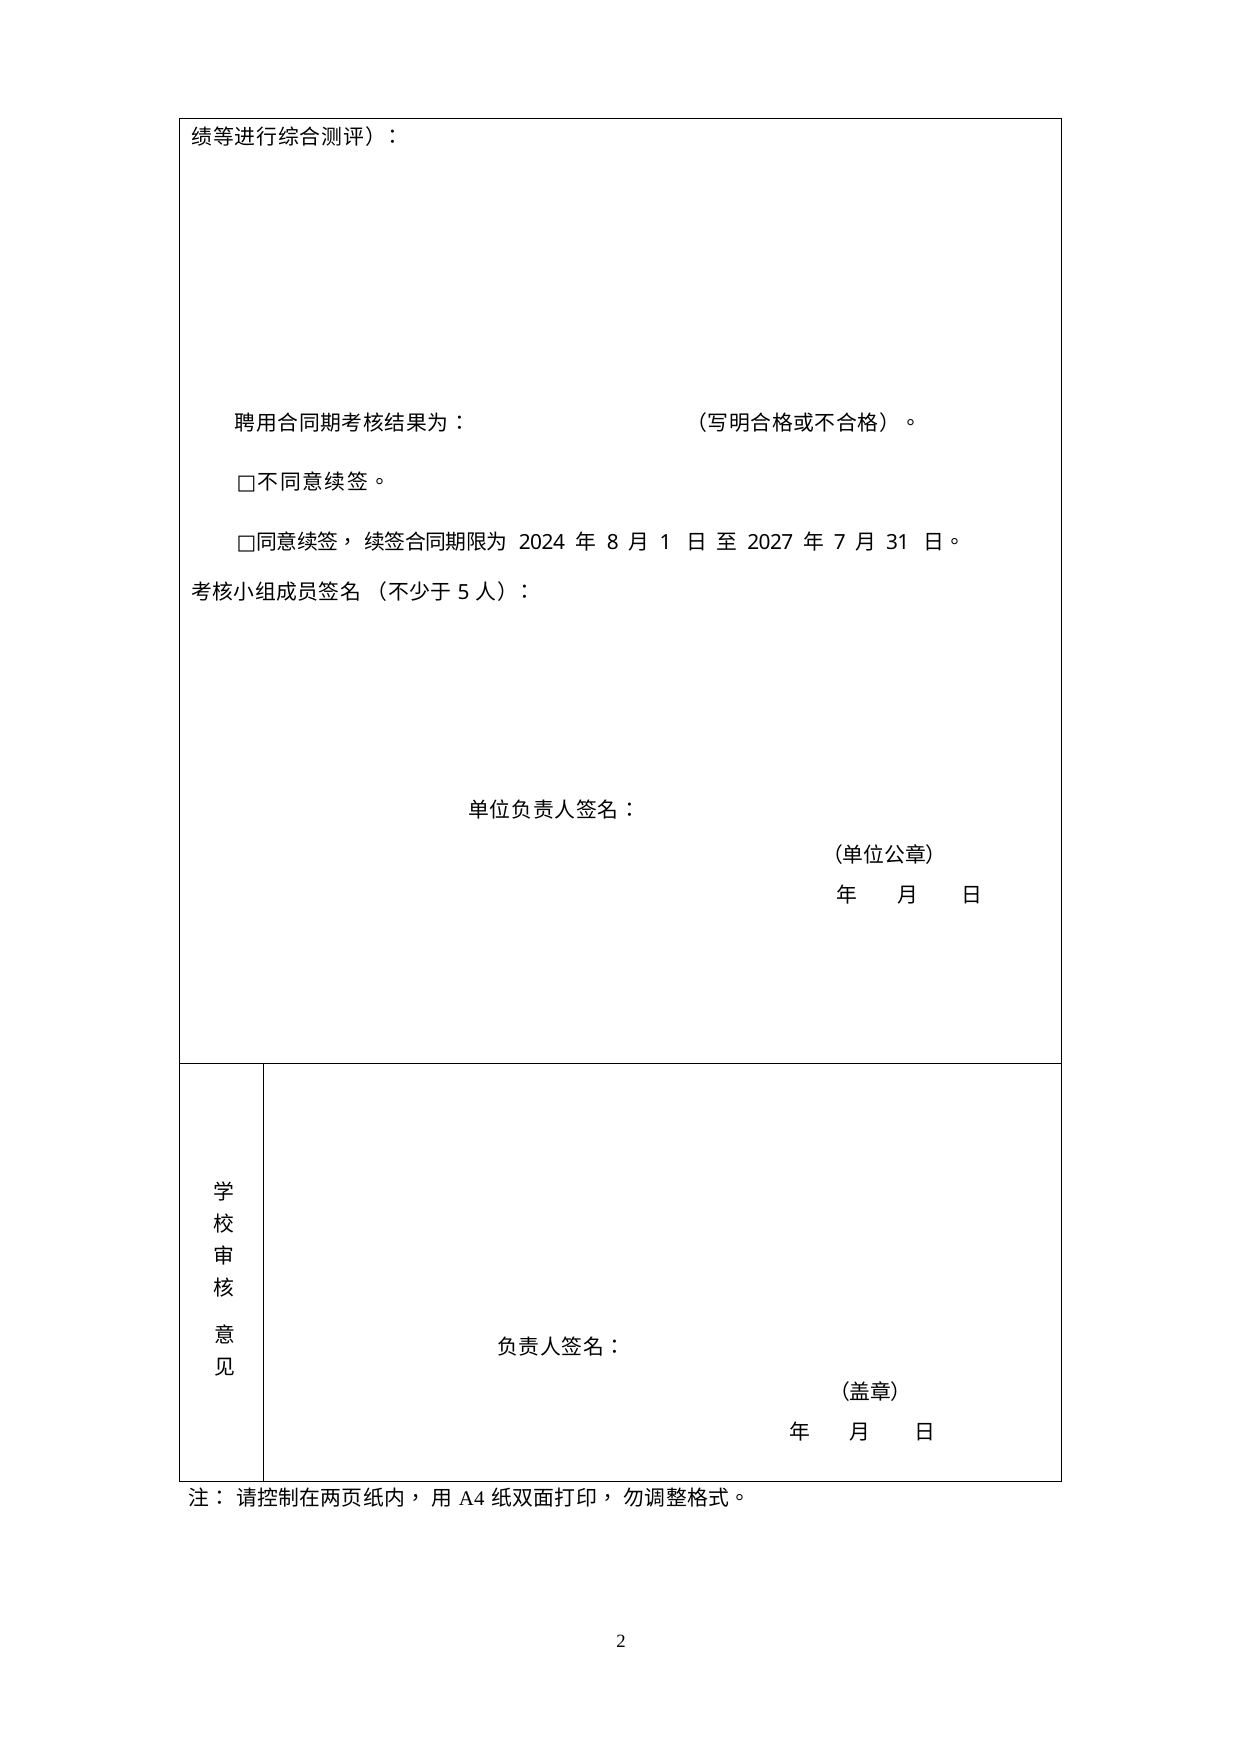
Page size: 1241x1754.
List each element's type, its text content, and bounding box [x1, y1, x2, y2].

table_cell 负责人签名： （盖章） 年 月 日 [264, 1064, 1061, 1481]
table_cell 学 校 审 核 意 见 [180, 1064, 263, 1481]
table_header 绩等进行综合测评）： 聘用合同期考核结果为： （写明合格或不合格）。 □不同意续签。 □同意续签， 续签合同期限为 2024 年 8 月 1 日 至 2027 年 7 月 31 日。 考核小组成员签名 （不少于 5 人）： 单位负责人签名： （单位公章） 年 月 日 [180, 119, 1061, 1063]
text 注： 请控制在两页纸内， 用 A4 纸双面打印， 勿调整格式。 [188, 1485, 1061, 1511]
